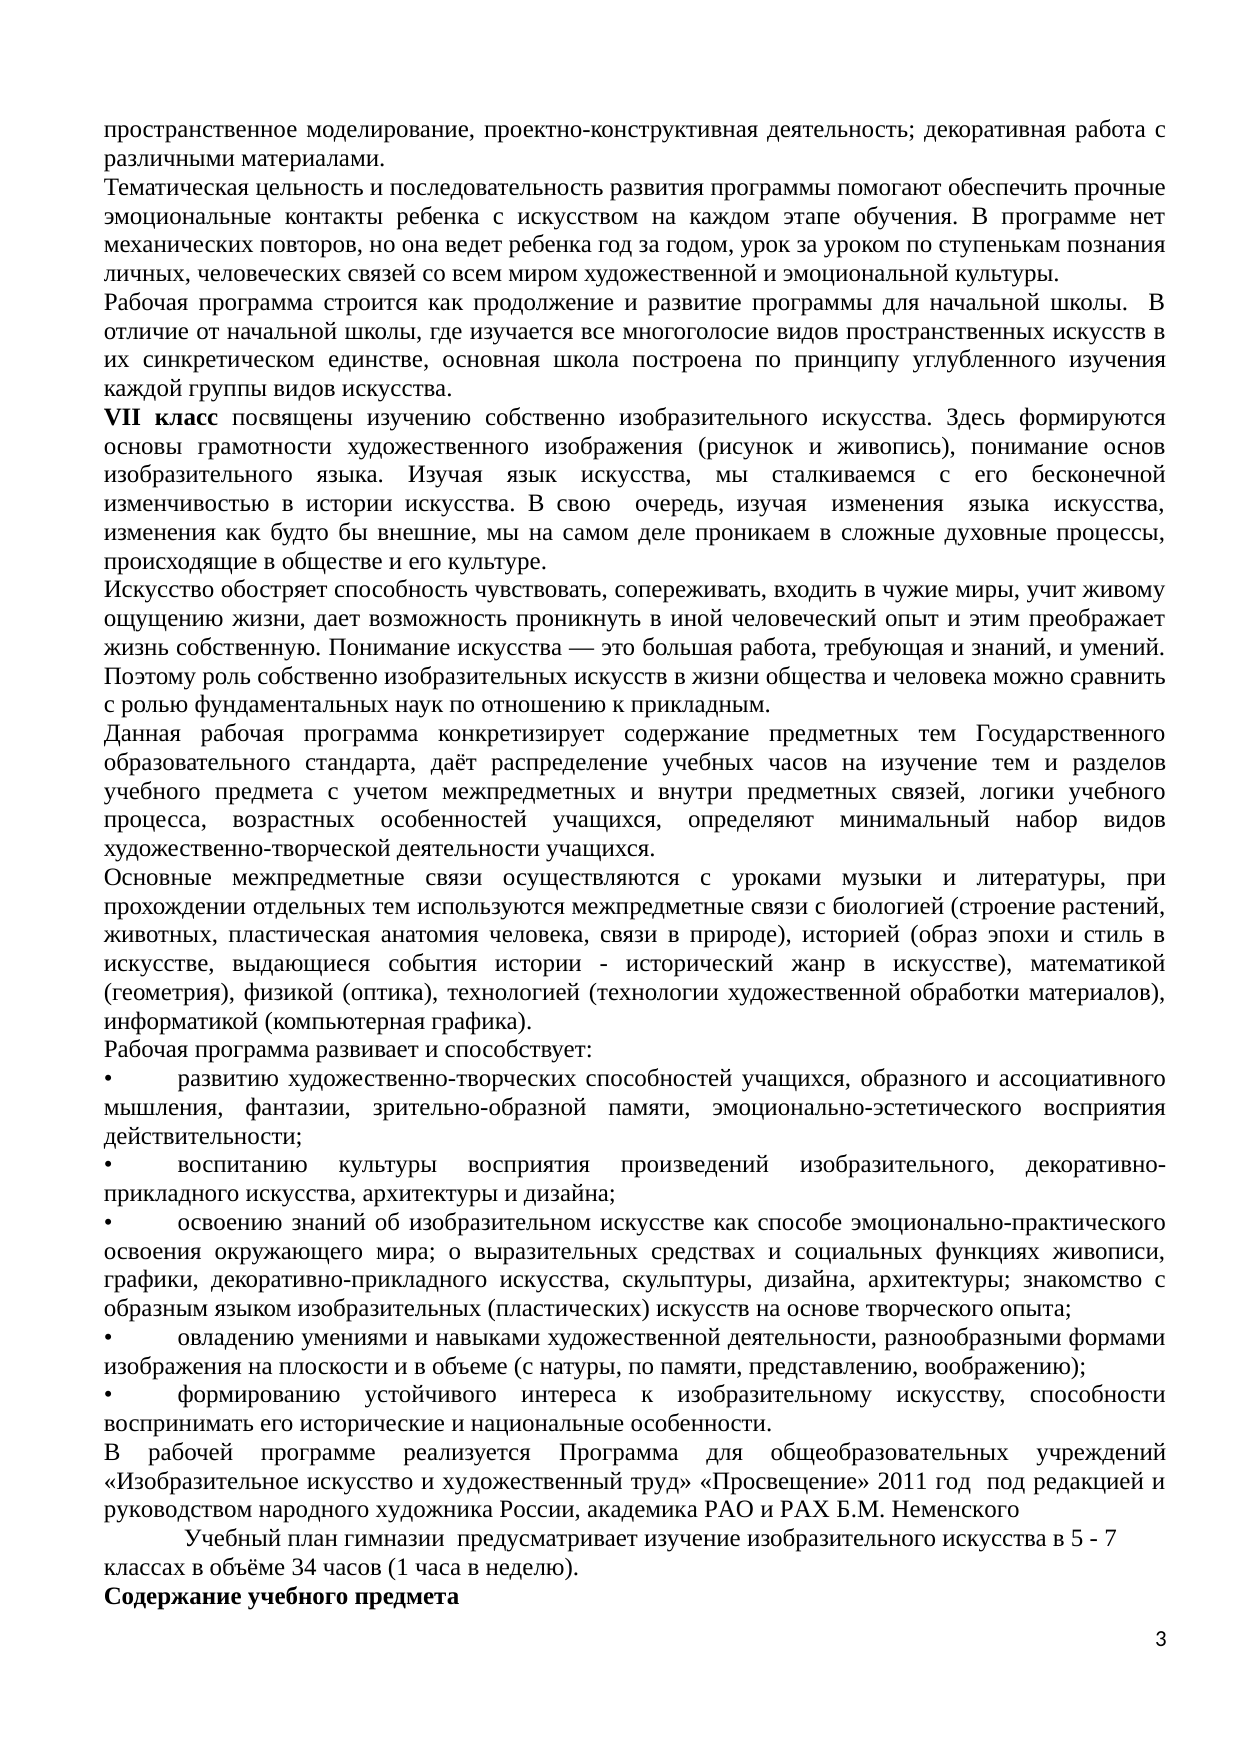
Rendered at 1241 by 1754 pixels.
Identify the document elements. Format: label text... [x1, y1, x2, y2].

text Учебный план гимназии предусматривает изучение изобразительного искусства в 5 - 7 классах в объёме 34 часов (1 часа в неделю). [103, 1523, 1167, 1581]
text Содержание учебного предмета [103, 1581, 1167, 1609]
text Тематическая цельность и последовательность развития программы помогают обеспечить прочные эмоциональные контакты ребенка с искусством на каждом этапе обучения. В программе нет механических повторов, но она ведет ребенка год за годом, урок за уроком по ступенькам познания личных, человеческих связей со всем миром художественной и эмоциональной культуры. [103, 172, 1167, 287]
text • формированию устойчивого интереса к изобразительному искусству, способности воспринимать его исторические и национальные особенности. [103, 1379, 1167, 1437]
text VII класс посвящены изучению собственно изобразительного искусства. Здесь формируются основы грамотности художественного изображения (рисунок и живопись), понимание основ изобразительного языка. Изучая язык искусства, мы сталкиваемся с его бесконечной изменчивостью в истории искусства. В свою очередь, изучая изменения языка искусства, изменения как будто бы внешние, мы на самом деле проникаем в сложные духовные процессы, происходящие в обществе и его культуре. [103, 402, 1167, 574]
text Основные межпредметные связи осуществляются с уроками музыки и литературы, при прохождении отдельных тем используются межпредметные связи с биологией (строение растений, животных, пластическая анатомия человека, связи в природе), историей (образ эпохи и стиль в искусстве, выдающиеся события истории - исторический жанр в искусстве), математикой (геометрия), физикой (оптика), технологией (технологии художественной обработки материалов), информатикой (компьютерная графика). [103, 862, 1167, 1034]
text Рабочая программа строится как продолжение и развитие программы для начальной школы. В отличие от начальной школы, где изучается все многоголосие видов пространственных искусств в их синкретическом единстве, основная школа построена по принципу углубленного изучения каждой группы видов искусства. [103, 287, 1167, 402]
text • воспитанию культуры восприятия произведений изобразительного, декоративно-прикладного искусства, архитектуры и дизайна; [103, 1149, 1167, 1207]
text Рабочая программа развивает и способствует: [103, 1034, 1167, 1063]
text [103, 114, 1167, 172]
text В рабочей программе реализуется Программа для общеобразовательных учреждений «Изобразительное искусство и художественный труд» «Просвещение» 2011 год под редакцией и руководством народного художника России, академика РАО и РАХ Б.М. Неменского [103, 1437, 1167, 1523]
text • овладению умениями и навыками художественной деятельности, разнообразными формами изображения на плоскости и в объеме (с натуры, по памяти, представлению, воображению); [103, 1322, 1167, 1379]
text Искусство обостряет способность чувствовать, сопереживать, входить в чужие миры, учит живому ощущению жизни, дает возможность проникнуть в иной человеческий опыт и этим преображает жизнь собственную. Понимание искусства — это большая работа, требующая и знаний, и умений. Поэтому роль собственно изобразительных искусств в жизни общества и человека можно сравнить с ролью фундаментальных наук по отношению к прикладным. [103, 574, 1167, 718]
text Данная рабочая программа конкретизирует содержание предметных тем Государственного образовательного стандарта, даёт распределение учебных часов на изучение тем и разделов учебного предмета с учетом межпредметных и внутри предметных связей, логики учебного процесса, возрастных особенностей учащихся, определяют минимальный набор видов художественно-творческой деятельности учащихся. [103, 718, 1167, 862]
text • развитию художественно-творческих способностей учащихся, образного и ассоциативного мышления, фантазии, зрительно-образной памяти, эмоционально-эстетического восприятия действительности; [103, 1063, 1167, 1149]
text • освоению знаний об изобразительном искусстве как способе эмоционально-практического освоения окружающего мира; о выразительных средствах и социальных функциях живописи, графики, декоративно-прикладного искусства, скульптуры, дизайна, архитектуры; знакомство с образным языком изобразительных (пластических) искусств на основе творческого опыта; [103, 1207, 1167, 1322]
